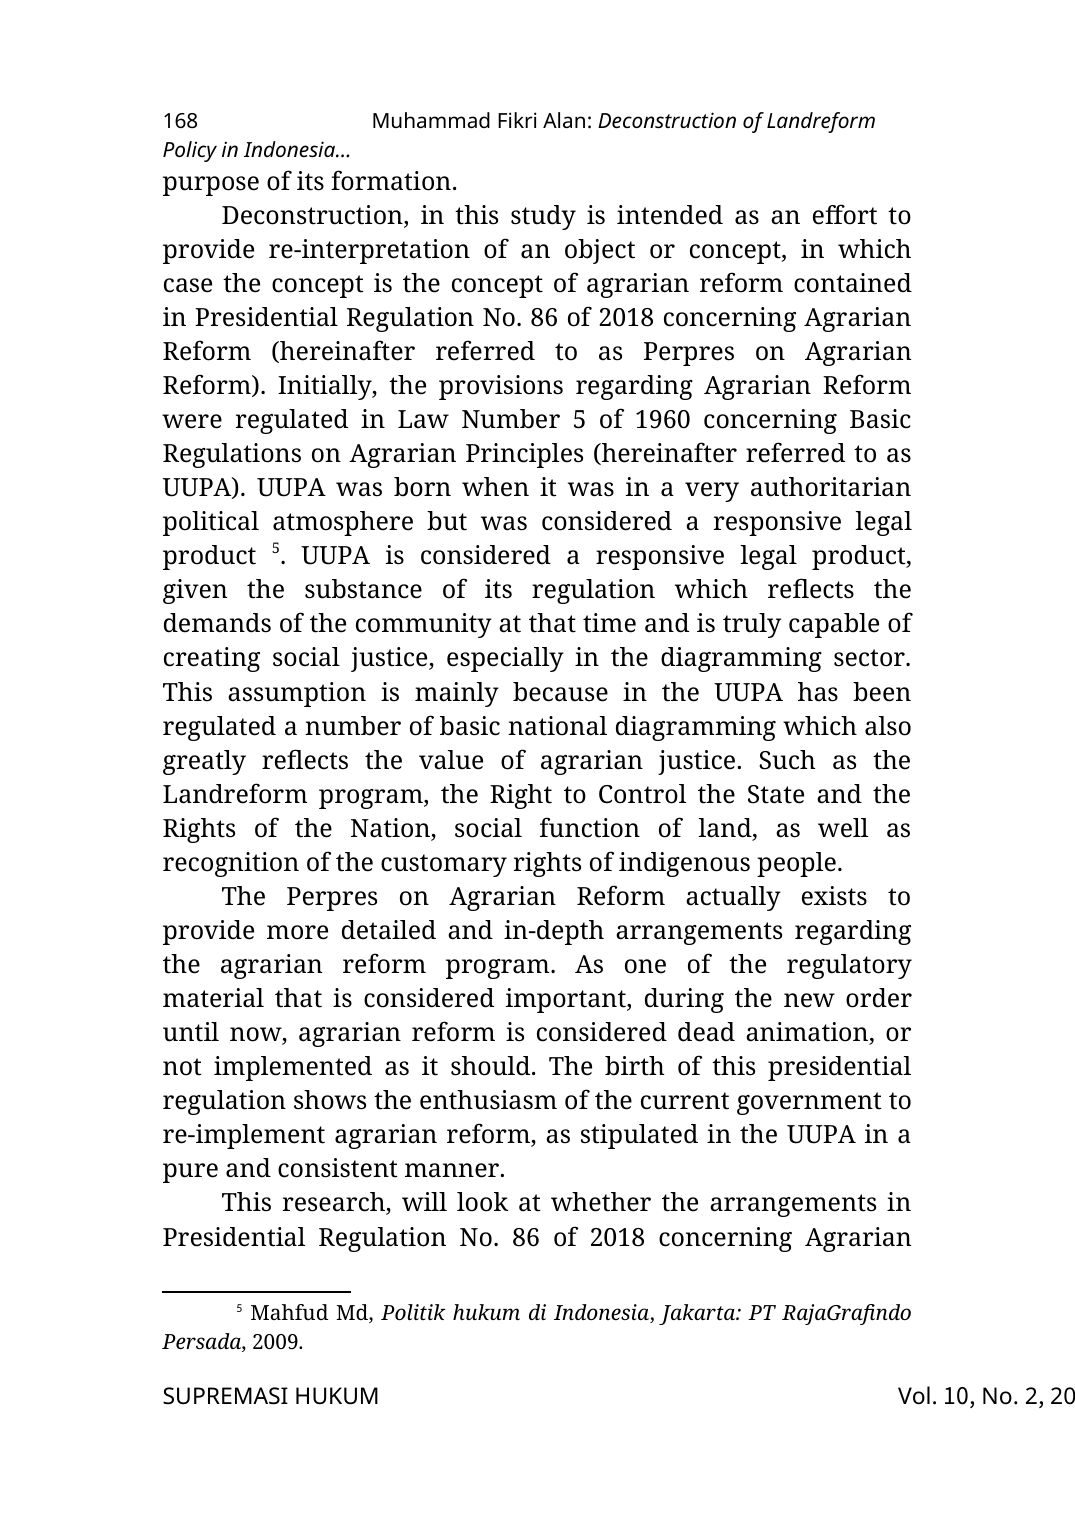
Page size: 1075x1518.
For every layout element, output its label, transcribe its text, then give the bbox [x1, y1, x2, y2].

text The Perpres on Agrarian Reform actually exists to provide more detailed and in-depth arrangements regarding the agrarian reform program. As one of the regulatory material that is considered important, during the new order until now, agrarian reform is considered dead animation, or not implemented as it should. The birth of this presidential regulation shows the enthusiasm of the current government to re-implement agrarian reform, as stipulated in the UUPA in a pure and consistent manner. [162, 878, 912, 1185]
text Deconstruction, in this study is intended as an effort to provide re-interpretation of an object or concept, in which case the concept is the concept of agrarian reform contained in Presidential Regulation No. 86 of 2018 concerning Agrarian Reform (hereinafter referred to as Perpres on Agrarian Reform). Initially, the provisions regarding Agrarian Reform were regulated in Law Number 5 of 1960 concerning Basic Regulations on Agrarian Principles (hereinafter referred to as UUPA). UUPA was born when it was in a very authoritarian political atmosphere but was considered a responsive legal product . UUPA is considered a responsive legal product, given the substance of its regulation which reflects the demands of the community at that time and is truly capable of creating social justice, especially in the diagramming sector. This assumption is mainly because in the UUPA has been regulated a number of basic national diagramming which also greatly reflects the value of agrarian justice. Such as the Landreform program, the Right to Control the State and the Rights of the Nation, social function of land, as well as recognition of the customary rights of indigenous people. [162, 197, 912, 878]
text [162, 163, 912, 197]
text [162, 1185, 912, 1253]
